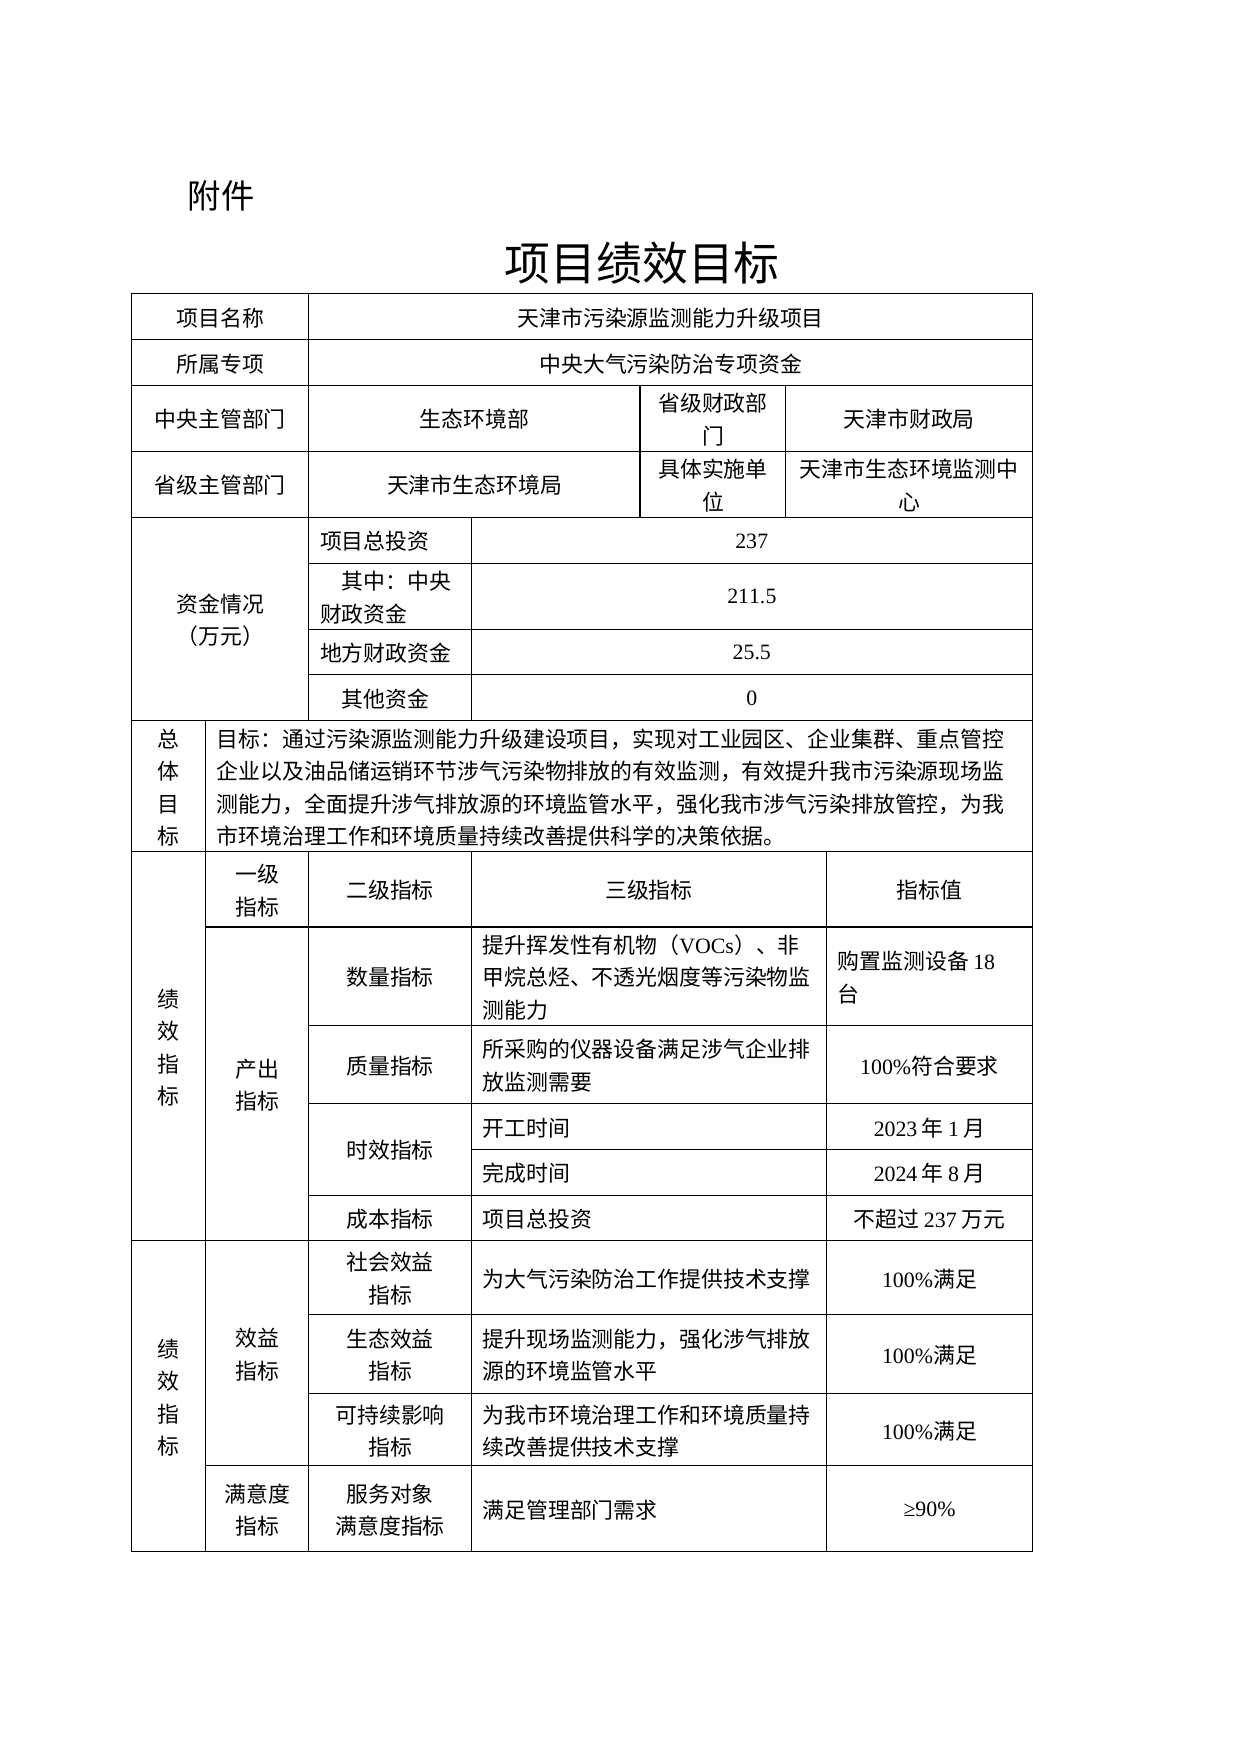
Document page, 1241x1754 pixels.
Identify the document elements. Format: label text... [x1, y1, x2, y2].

table_cell 目标：通过污染源监测能力升级建设项目，实现对工业园区、企业集群、重点管控企业以及油品储运销环节涉气污染物排放的有效监测，有效提升我市污染源现场监测能力，全面提升涉气排放源的环境监管水平，强化我市涉气污染排放管控，为我市环境治理工作和环境质量持续改善提供科学的决策依据。 [206, 721, 1032, 851]
table_cell 地方财政资金 [309, 630, 471, 674]
table_cell 2023年1月 [827, 1104, 1032, 1149]
table_cell 资金情况 （万元） [132, 518, 308, 720]
table_cell 项目总投资 [309, 518, 471, 563]
table_cell 生态环境部 [309, 386, 639, 451]
table_header 天津市污染源监测能力升级项目 [309, 294, 1032, 339]
table_cell 所属专项 [132, 340, 308, 385]
table_cell 237 [472, 518, 1032, 563]
table_cell 中央大气污染防治专项资金 [309, 340, 1032, 385]
table_header 项目名称 [132, 294, 308, 339]
table_cell 服务对象 满意度指标 [309, 1466, 471, 1551]
table_cell 满意度 指标 [206, 1466, 308, 1551]
table_cell 成本指标 [309, 1196, 471, 1240]
table_cell 提升现场监测能力，强化涉气排放源的环境监管水平 [472, 1315, 826, 1393]
table_cell 100%满足 [827, 1315, 1032, 1393]
table_cell 100%满足 [827, 1241, 1032, 1314]
table_cell 完成时间 [472, 1150, 826, 1194]
table_cell 211.5 [472, 564, 1032, 629]
table_cell 项目总投资 [472, 1196, 826, 1240]
table_cell 满足管理部门需求 [472, 1466, 826, 1551]
table_cell 具体实施单位 [641, 452, 785, 517]
table_cell 效益 指标 [206, 1241, 308, 1465]
table_cell 购置监测设备18台 [827, 928, 1032, 1025]
table_cell 100%符合要求 [827, 1026, 1032, 1103]
table_cell 省级财政部门 [641, 386, 785, 451]
table_cell 指标值 [827, 852, 1032, 926]
table_cell 省级主管部门 [132, 452, 308, 517]
table_cell 总 体 目 标 [132, 721, 205, 851]
table_cell 二级指标 [309, 852, 471, 926]
table_cell 一级 指标 [206, 852, 308, 926]
table_cell 产出 指标 [206, 928, 308, 1240]
table_cell 其中：中央财政资金 [309, 564, 471, 629]
table_cell 天津市生态环境局 [309, 452, 639, 517]
table_cell 绩 效 指 标 [132, 852, 205, 1240]
table_cell 为大气污染防治工作提供技术支撑 [472, 1241, 826, 1314]
table_cell 开工时间 [472, 1104, 826, 1149]
table_cell 不超过237万元 [827, 1196, 1032, 1240]
table_cell 为我市环境治理工作和环境质量持续改善提供技术支撑 [472, 1394, 826, 1465]
table_cell 天津市生态环境监测中心 [786, 452, 1032, 517]
table_cell 0 [472, 675, 1032, 720]
list 附件 [187, 162, 1053, 227]
table_cell ≥90% [827, 1466, 1032, 1551]
table_cell 2024年8月 [827, 1150, 1032, 1194]
table_cell 25.5 [472, 630, 1032, 674]
table_cell 所采购的仪器设备满足涉气企业排放监测需要 [472, 1026, 826, 1103]
list 项目绩效目标 [231, 227, 1053, 293]
table_cell 中央主管部门 [132, 386, 308, 451]
table_cell 绩 效 指 标 [132, 1241, 205, 1551]
table_cell 可持续影响 指标 [309, 1394, 471, 1465]
table_cell 时效指标 [309, 1104, 471, 1194]
table_cell 生态效益 指标 [309, 1315, 471, 1393]
table_cell 社会效益 指标 [309, 1241, 471, 1314]
table_cell 天津市财政局 [786, 386, 1032, 451]
table_cell 三级指标 [472, 852, 826, 926]
table_cell 数量指标 [309, 928, 471, 1025]
table_cell 100%满足 [827, 1394, 1032, 1465]
table_cell 质量指标 [309, 1026, 471, 1103]
table_cell 其他资金 [309, 675, 471, 720]
table_cell 提升挥发性有机物（VOCs）、非甲烷总烃、不透光烟度等污染物监测能力 [472, 928, 826, 1025]
